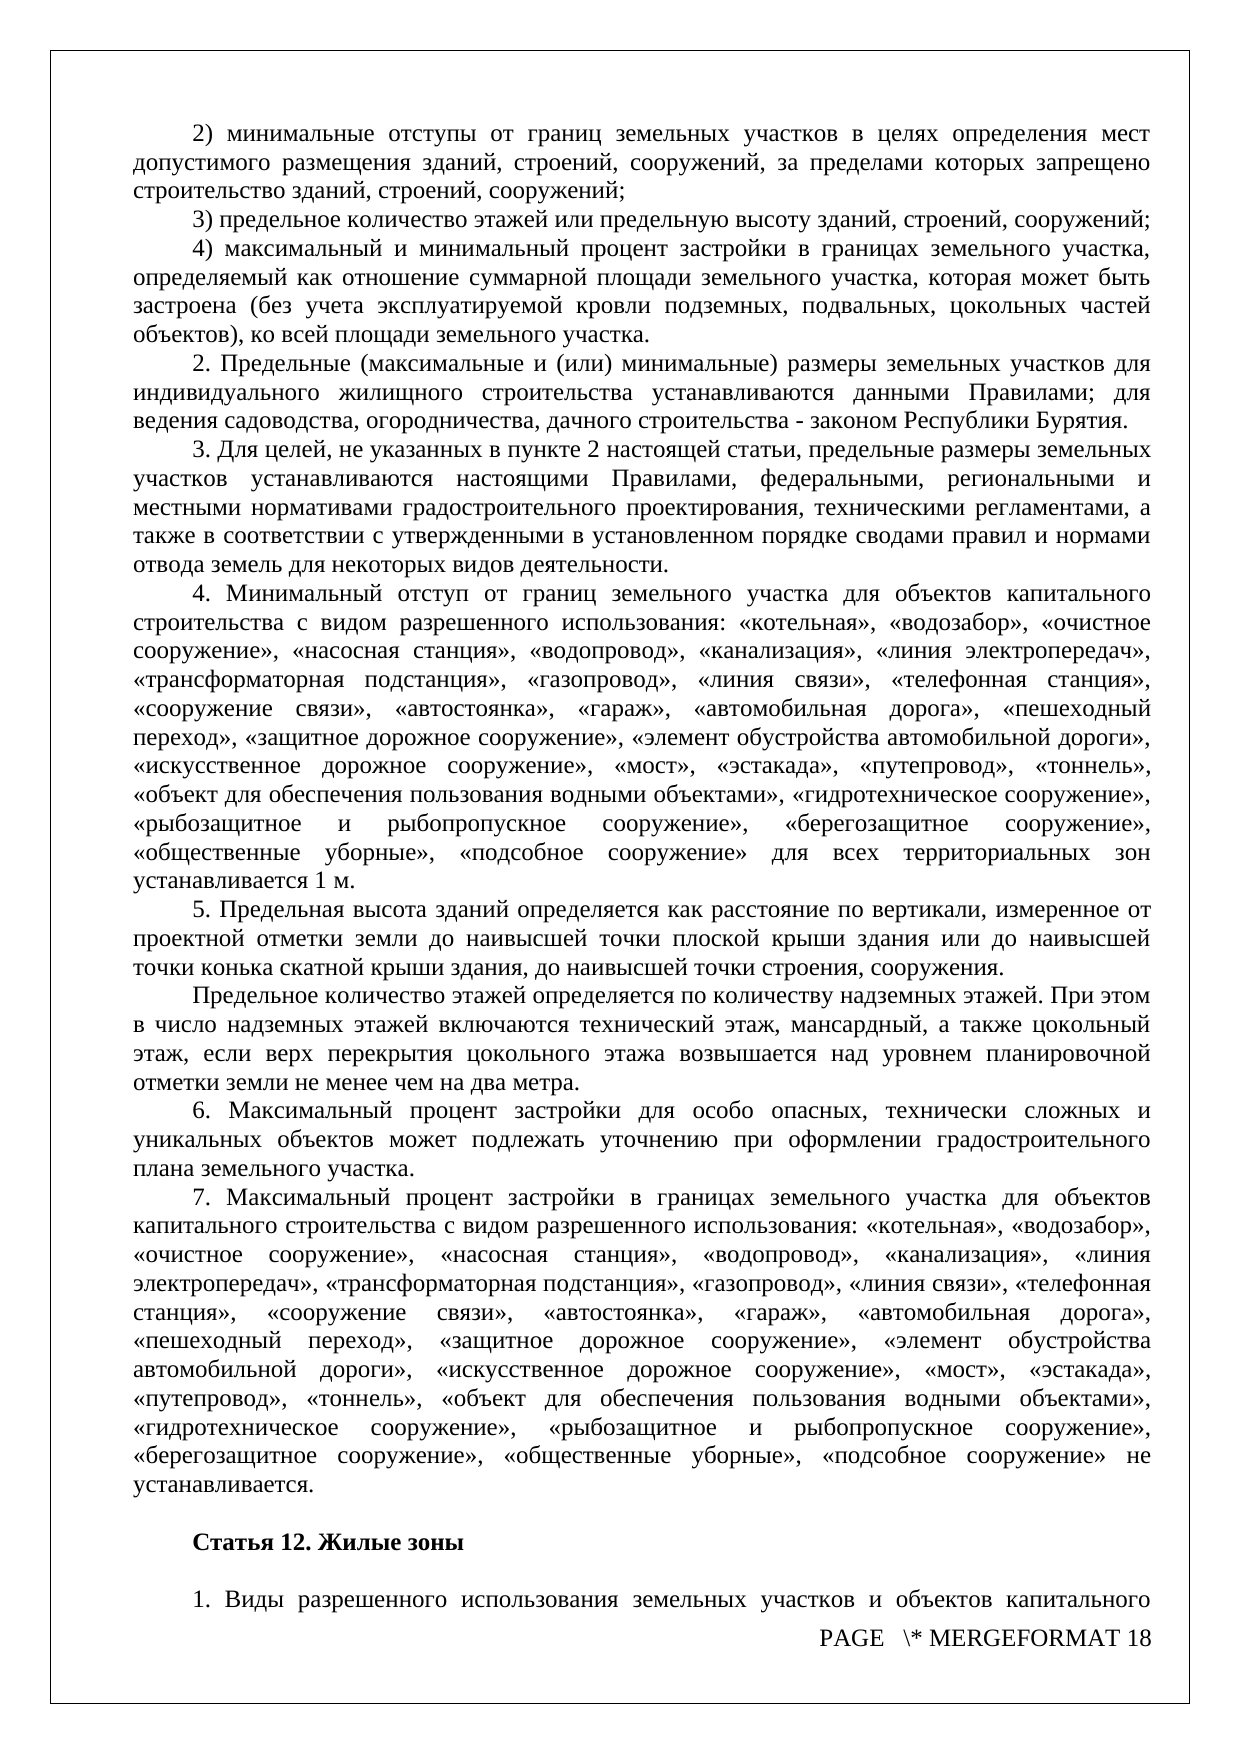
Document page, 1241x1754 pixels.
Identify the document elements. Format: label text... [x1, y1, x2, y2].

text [133, 1584, 1152, 1613]
text 6. Максимальный процент застройки для особо опасных, технически сложных и уникальных объектов может подлежать уточнению при оформлении градостроительного плана земельного участка. [133, 1096, 1152, 1182]
text Предельное количество этажей определяется по количеству надземных этажей. При этом в число надземных этажей включаются технический этаж, мансардный, а также цокольный этаж, если верх перекрытия цокольного этажа возвышается над уровнем планировочной отметки земли не менее чем на два метра. [133, 981, 1152, 1096]
text 3) предельное количество этажей или предельную высоту зданий, строений, сооружений; [133, 204, 1152, 233]
text 3. Для целей, не указанных в пункте 2 настоящей статьи, предельные размеры земельных участков устанавливаются настоящими Правилами, федеральными, региональными и местными нормативами градостроительного проектирования, техническими регламентами, а также в соответствии с утвержденными в установленном порядке сводами правил и нормами отвода земель для некоторых видов деятельности. [133, 434, 1152, 578]
text 2) минимальные отступы от границ земельных участков в целях определения мест допустимого размещения зданий, строений, сооружений, за пределами которых запрещено строительство зданий, строений, сооружений; [133, 118, 1152, 204]
text Статья 12. Жилые зоны [133, 1527, 1152, 1556]
text 2. Предельные (максимальные и (или) минимальные) размеры земельных участков для индивидуального жилищного строительства устанавливаются данными Правилами; для ведения садоводства, огородничества, дачного строительства - законом Республики Бурятия. [133, 348, 1152, 434]
text 4) максимальный и минимальный процент застройки в границах земельного участка, определяемый как отношение суммарной площади земельного участка, которая может быть застроена (без учета эксплуатируемой кровли подземных, подвальных, цокольных частей объектов), ко всей площади земельного участка. [133, 233, 1152, 348]
text 7. Максимальный процент застройки в границах земельного участка для объектов капитального строительства с видом разрешенного использования: «котельная», «водозабор», «очистное сооружение», «насосная станция», «водопровод», «канализация», «линия электропередач», «трансформаторная подстанция», «газопровод», «линия связи», «телефонная станция», «сооружение связи», «автостоянка», «гараж», «автомобильная дорога», «пешеходный переход», «защитное дорожное сооружение», «элемент обустройства автомобильной дороги», «искусственное дорожное сооружение», «мост», «эстакада», «путепровод», «тоннель», «объект для обеспечения пользования водными объектами», «гидротехническое сооружение», «рыбозащитное и рыбопропускное сооружение», «берегозащитное сооружение», «общественные уборные», «подсобное сооружение» не устанавливается. [133, 1182, 1152, 1498]
text 5. Предельная высота зданий определяется как расстояние по вертикали, измеренное от проектной отметки земли до наивысшей точки плоской крыши здания или до наивысшей точки конька скатной крыши здания, до наивысшей точки строения, сооружения. [133, 894, 1152, 981]
text 4. Минимальный отступ от границ земельного участка для объектов капитального строительства с видом разрешенного использования: «котельная», «водозабор», «очистное сооружение», «насосная станция», «водопровод», «канализация», «линия электропередач», «трансформаторная подстанция», «газопровод», «линия связи», «телефонная станция», «сооружение связи», «автостоянка», «гараж», «автомобильная дорога», «пешеходный переход», «защитное дорожное сооружение», «элемент обустройства автомобильной дороги», «искусственное дорожное сооружение», «мост», «эстакада», «путепровод», «тоннель», «объект для обеспечения пользования водными объектами», «гидротехническое сооружение», «рыбозащитное и рыбопропускное сооружение», «берегозащитное сооружение», «общественные уборные», «подсобное сооружение» для всех территориальных зон устанавливается 1 м. [133, 578, 1152, 894]
